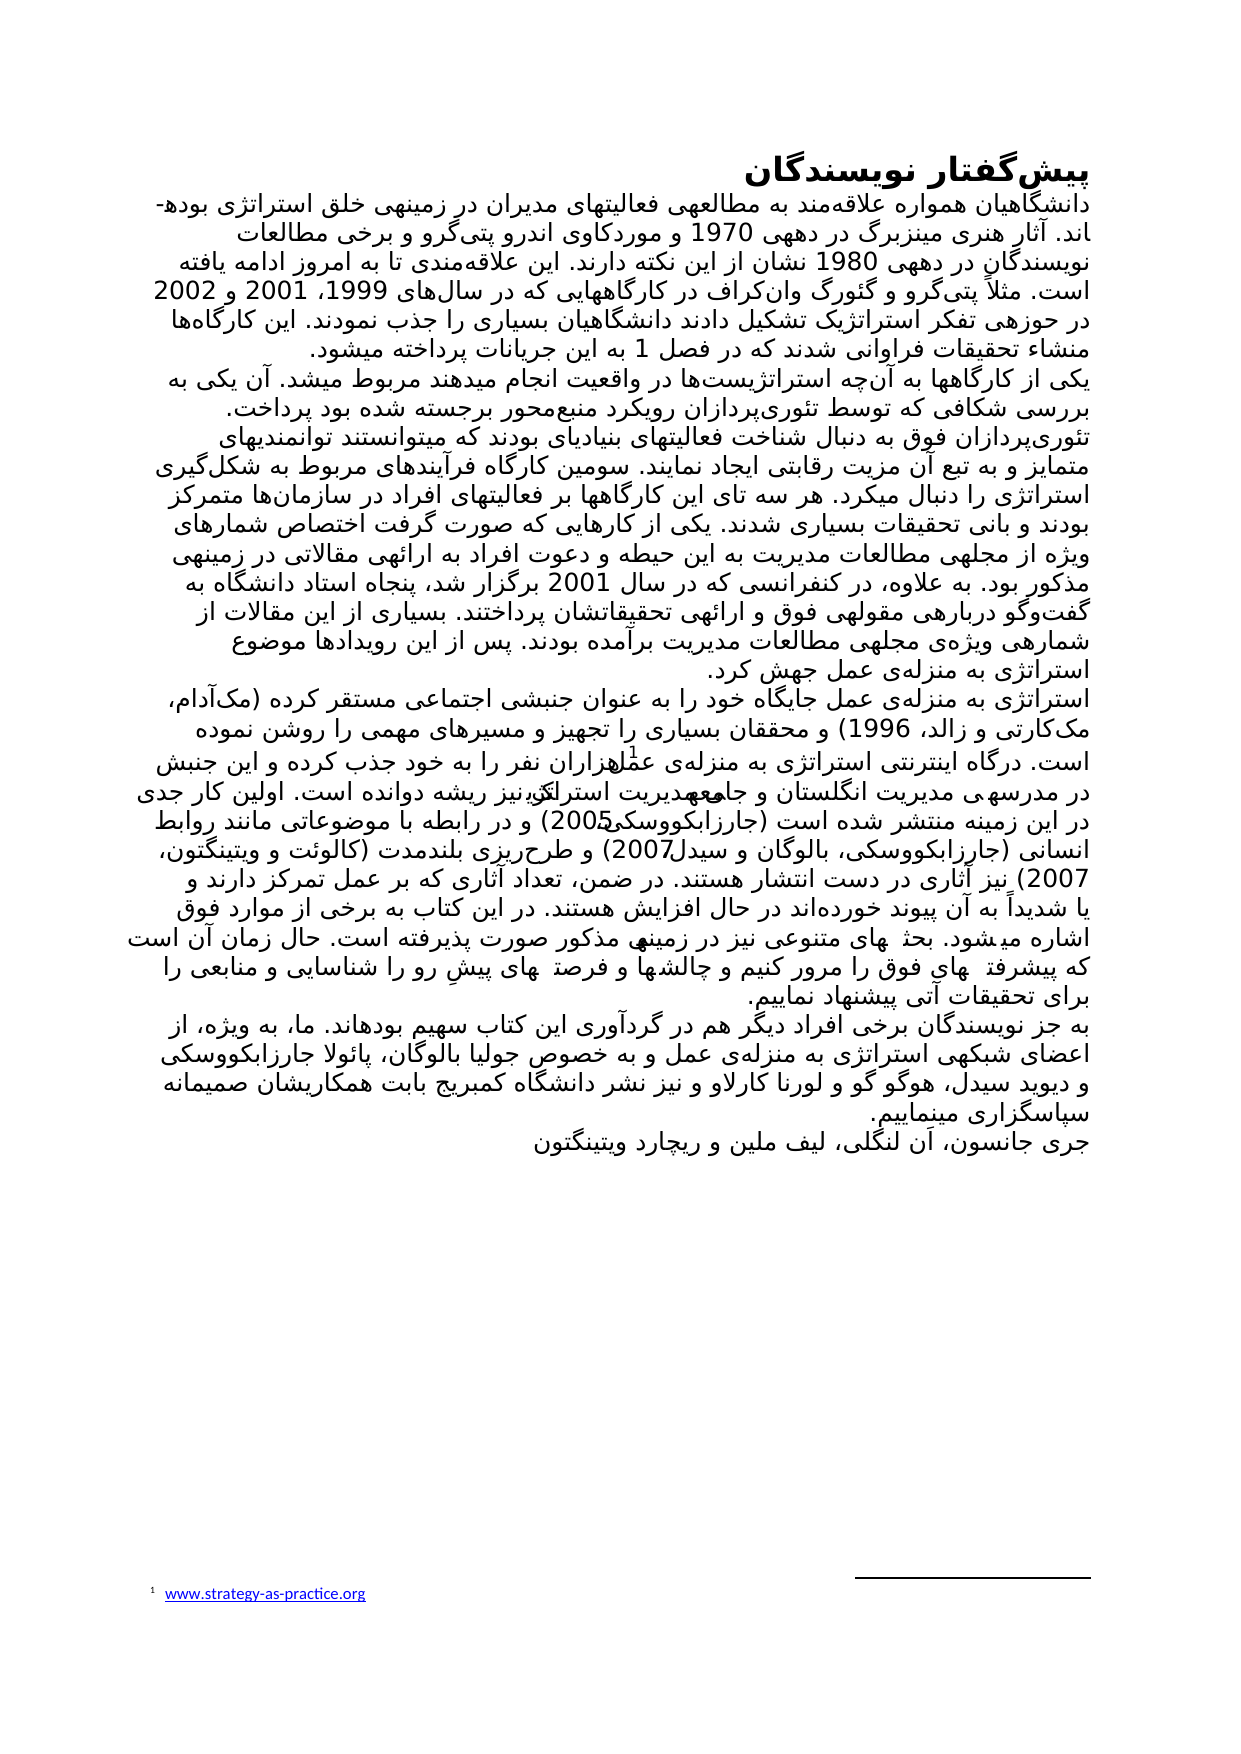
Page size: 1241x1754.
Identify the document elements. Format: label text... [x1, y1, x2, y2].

text دانشگاهیان همواره علاقه‌مند به مطالعهی فعالیتهای مدیران در زمینهی خلق استراتژی بودهاند. آثار هنری مینزبرگ در دههی 1970 و موردکاوی اندرو پتی‌گرو و برخی مطالعات نویسندگان در دههی 1980 نشان از این نکته دارند. این علاقه‌مندی تا به امروز ادامه یافته است. مثلاً پتی‌گرو و گئورگ وان‌کراف در کارگاههایی که در سال‌های 1999، 2001 و 2002 در حوزهی تفکر استراتژیک تشکیل دادند دانشگاهیان بسیاری را جذب نمودند. این کارگاه‌ها منشاء تحقیقات فراوانی شدند که در فصل 1 به این جریانات پرداخته میشود. [150, 189, 1090, 364]
subtitle پیش‌گفتار نویسندگان [150, 150, 1090, 189]
text یکی از کارگاهها به آن‌چه استراتژیست‌ها در واقعیت انجام میدهند مربوط میشد. آن یکی به بررسی شکافی که توسط تئوری‌پردازان رویکرد منبع‌محور برجسته شده بود پرداخت. تئوری‌پردازان فوق به دنبال شناخت فعالیتهای بنیادیای بودند که میتوانستند توانمندیهای متمایز و به تبع آن مزیت رقابتی ایجاد نمایند. سومین کارگاه فرآیندهای مربوط به شکل‌گیری استراتژی را دنبال میکرد. هر سه تای این کارگاهها بر فعالیتهای افراد در سازمان‌ها متمرکز بودند و بانی تحقیقات بسیاری شدند. یکی از کارهایی که صورت گرفت اختصاص شمارهای ویژه از مجلهی مطالعات مدیریت به این حیطه و دعوت افراد به ارائهی مقالاتی در زمینهی مذکور بود. به علاوه، در کنفرانسی که در سال 2001 برگزار شد، پنجاه استاد دانشگاه به گفت‌و‌گو دربارهی مقولهی فوق و ارائهی تحقیقاتشان پرداختند. بسیاری از این مقالات از شمارهی ویژه‌ی مجلهی مطالعات مدیریت برآمده بودند. پس از این رویدادها موضوع استراتژی به منزله‌ی عمل جهش کرد. [150, 364, 1090, 685]
text جری جانسون، اَن لنگلی، لیف ملین و ریچارد ویتینگتون [150, 1127, 1090, 1156]
text استراتژی به منزله‌ی عمل جایگاه خود را به عنوان جنبشی اجتماعی مستقر کرده (مک‌آدام، مک‌کارتی و زالد، 1996) و محققان بسیاری را تجهیز و مسیرهای مهمی را روشن نموده است. درگاه اینترنتی استراتژی به منزله‌ی عمل هزاران نفر را به خود جذب کرده و این جنبش در مدرسهی مدیریت انگلستان و جامعهی مدیریت استراتژیک نیز ریشه دوانده است. اولین کار جدی در این زمینه منتشر شده است (جارزابکووسکی، 2005) و در رابطه با موضوعاتی مانند روابط انسانی (جارزابکووسکی، بالوگان و سیدل، 2007) و طرح‌ریزی بلند‌مدت (کالوئت و ویتینگتون،2007) نیز آثاری در دست انتشار هستند. در ضمن، تعداد آثاری که بر عمل تمرکز دارند و یا شدیداً به آن پیوند خورده‌اند در حال افزایش هستند. در این کتاب به برخی از موارد فوق اشاره میشود. بحثهای متنوعی نیز در زمینهی مذکور صورت پذیرفته است. حال زمان آن است که پیشرفتهای فوق را مرور کنیم و چالشها و فرصتهای پیشِ رو را شناسایی و منابعی را برای تحقیقات آتی پیشنهاد نماییم. [150, 685, 1090, 1010]
text به جز نویسندگان برخی افراد دیگر هم در گردآوری این کتاب سهیم بودهاند. ما، به ویژه، از اعضای شبکهی استراتژی به منزله‌ی عمل و به خصوص جولیا بالوگان‌، پائولا جارزابکووسکی و دیوید سیدل، هوگو گو و لورنا کارلاو و نیز نشر دانشگاه کمبریج بابت همکاریشان صمیمانه سپاسگزاری مینماییم. [150, 1010, 1090, 1127]
